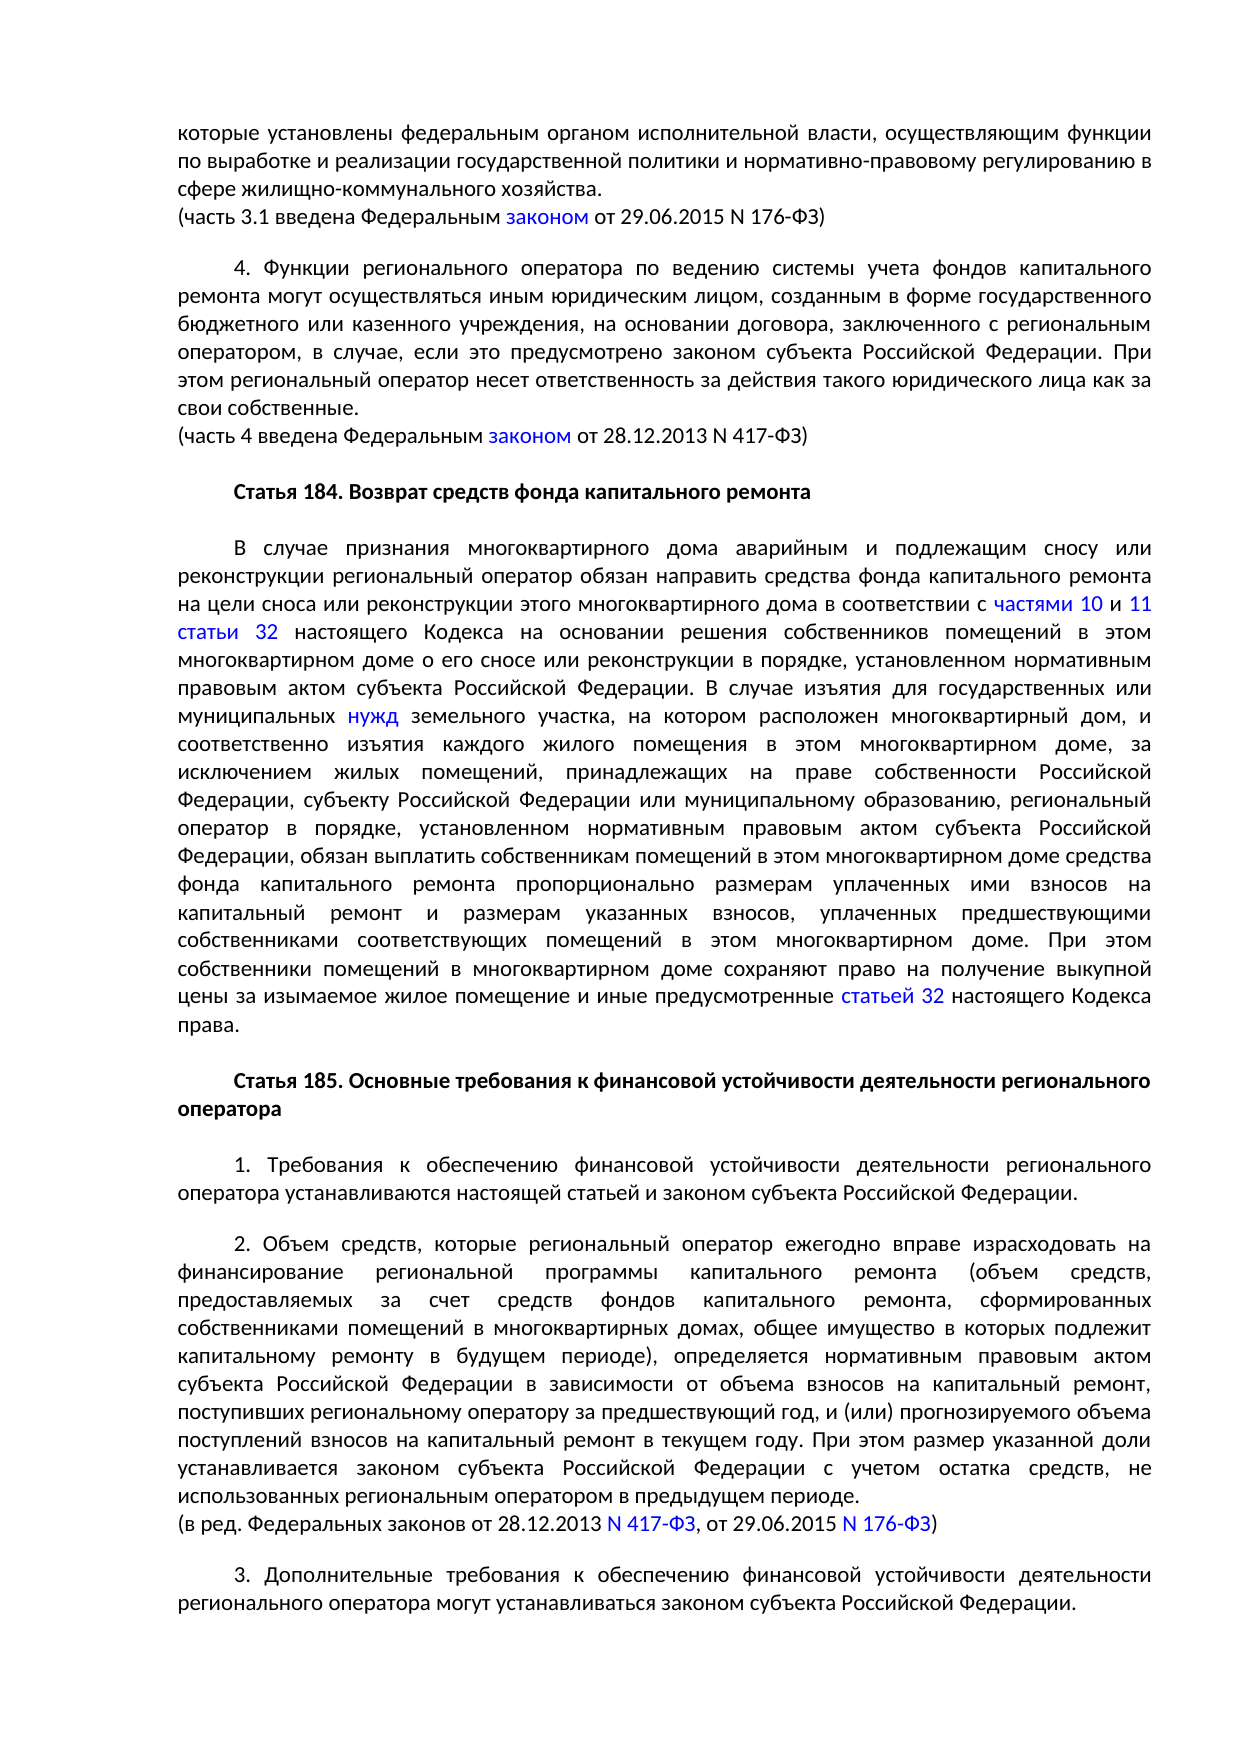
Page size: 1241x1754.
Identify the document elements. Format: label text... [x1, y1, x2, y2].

text 1. Требования к обеспечению финансовой устойчивости деятельности регионального оператора устанавливаются настоящей статьей и законом субъекта Российской Федерации. [177, 1150, 1152, 1206]
text 2. Объем средств, которые региональный оператор ежегодно вправе израсходовать на финансирование региональной программы капитального ремонта (объем средств, предоставляемых за счет средств фондов капитального ремонта, сформированных собственниками помещений в многоквартирных домах, общее имущество в которых подлежит капитальному ремонту в будущем периоде), определяется нормативным правовым актом субъекта Российской Федерации в зависимости от объема взносов на капитальный ремонт, поступивших региональному оператору за предшествующий год, и (или) прогнозируемого объема поступлений взносов на капитальный ремонт в текущем году. При этом размер указанной доли устанавливается законом субъекта Российской Федерации с учетом остатка средств, не использованных региональным оператором в предыдущем периоде. [177, 1229, 1152, 1509]
text (часть 3.1 введена Федеральным законом от 29.06.2015 N 176-ФЗ) [177, 202, 1152, 230]
text 3. Дополнительные требования к обеспечению финансовой устойчивости деятельности регионального оператора могут устанавливаться законом субъекта Российской Федерации. [177, 1560, 1152, 1616]
text (часть 4 введена Федеральным законом от 28.12.2013 N 417-ФЗ) [177, 421, 1152, 449]
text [177, 118, 1152, 202]
title Статья 184. Возврат средств фонда капитального ремонта [177, 477, 1152, 505]
title Статья 185. Основные требования к финансовой устойчивости деятельности регионального оператора [177, 1066, 1152, 1122]
text (в ред. Федеральных законов от 28.12.2013 N 417-ФЗ, от 29.06.2015 N 176-ФЗ) [177, 1509, 1152, 1537]
text В случае признания многоквартирного дома аварийным и подлежащим сносу или реконструкции региональный оператор обязан направить средства фонда капитального ремонта на цели сноса или реконструкции этого многоквартирного дома в соответствии с частями 10 и 11 статьи 32 настоящего Кодекса на основании решения собственников помещений в этом многоквартирном доме о его сносе или реконструкции в порядке, установленном нормативным правовым актом субъекта Российской Федерации. В случае изъятия для государственных или муниципальных нужд земельного участка, на котором расположен многоквартирный дом, и соответственно изъятия каждого жилого помещения в этом многоквартирном доме, за исключением жилых помещений, принадлежащих на праве собственности Российской Федерации, субъекту Российской Федерации или муниципальному образованию, региональный оператор в порядке, установленном нормативным правовым актом субъекта Российской Федерации, обязан выплатить собственникам помещений в этом многоквартирном доме средства фонда капитального ремонта пропорционально размерам уплаченных ими взносов на капитальный ремонт и размерам указанных взносов, уплаченных предшествующими собственниками соответствующих помещений в этом многоквартирном доме. При этом собственники помещений в многоквартирном доме сохраняют право на получение выкупной цены за изымаемое жилое помещение и иные предусмотренные статьей 32 настоящего Кодекса права. [177, 533, 1152, 1038]
text 4. Функции регионального оператора по ведению системы учета фондов капитального ремонта могут осуществляться иным юридическим лицом, созданным в форме государственного бюджетного или казенного учреждения, на основании договора, заключенного с региональным оператором, в случае, если это предусмотрено законом субъекта Российской Федерации. При этом региональный оператор несет ответственность за действия такого юридического лица как за свои собственные. [177, 253, 1152, 421]
